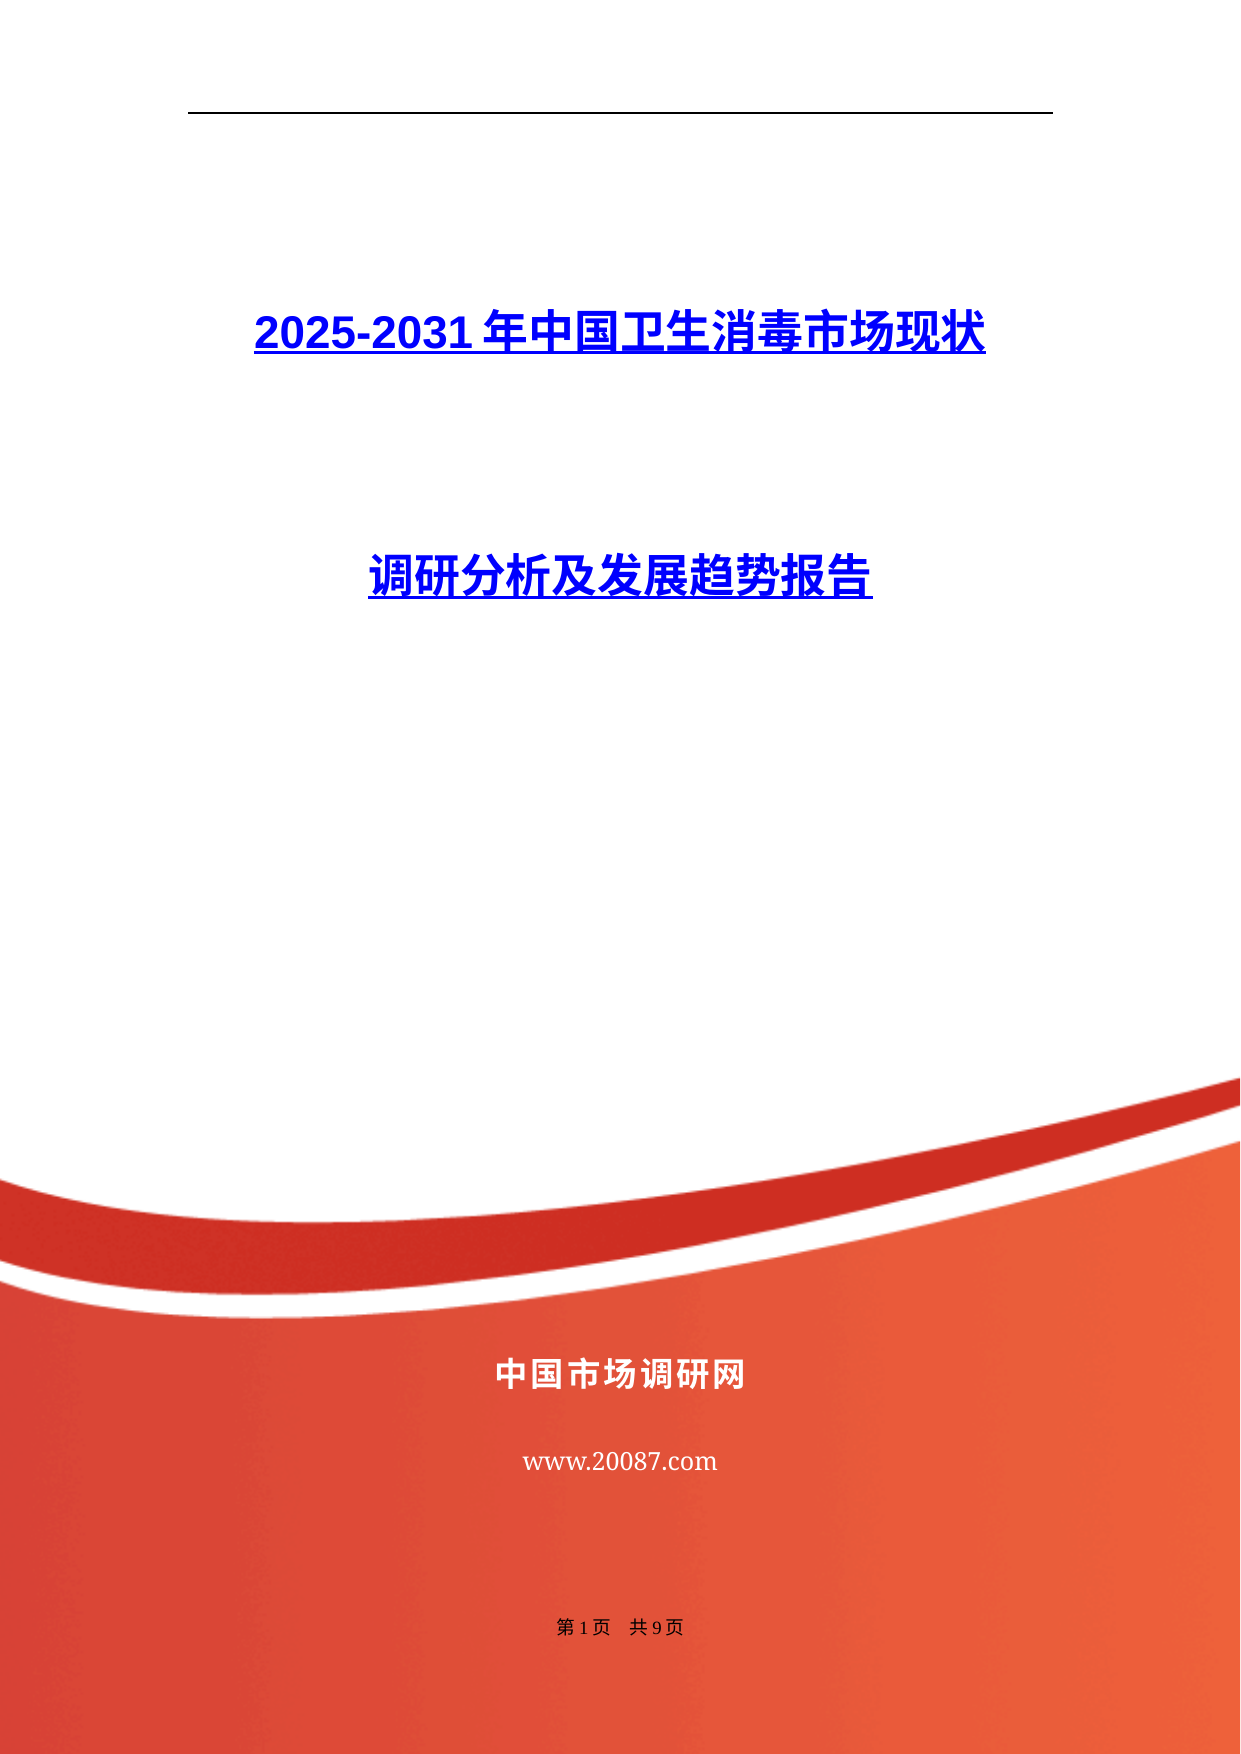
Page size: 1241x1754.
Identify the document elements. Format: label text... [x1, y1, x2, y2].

text www.20087.com [187, 1428, 1053, 1493]
table_header 2025-2031年中国卫生消毒市场现状调研分析及发展趋势报告 [188, 207, 1053, 773]
subtitle 中国市场调研网 [187, 1339, 1053, 1404]
picture [0, 1006, 1241, 1754]
